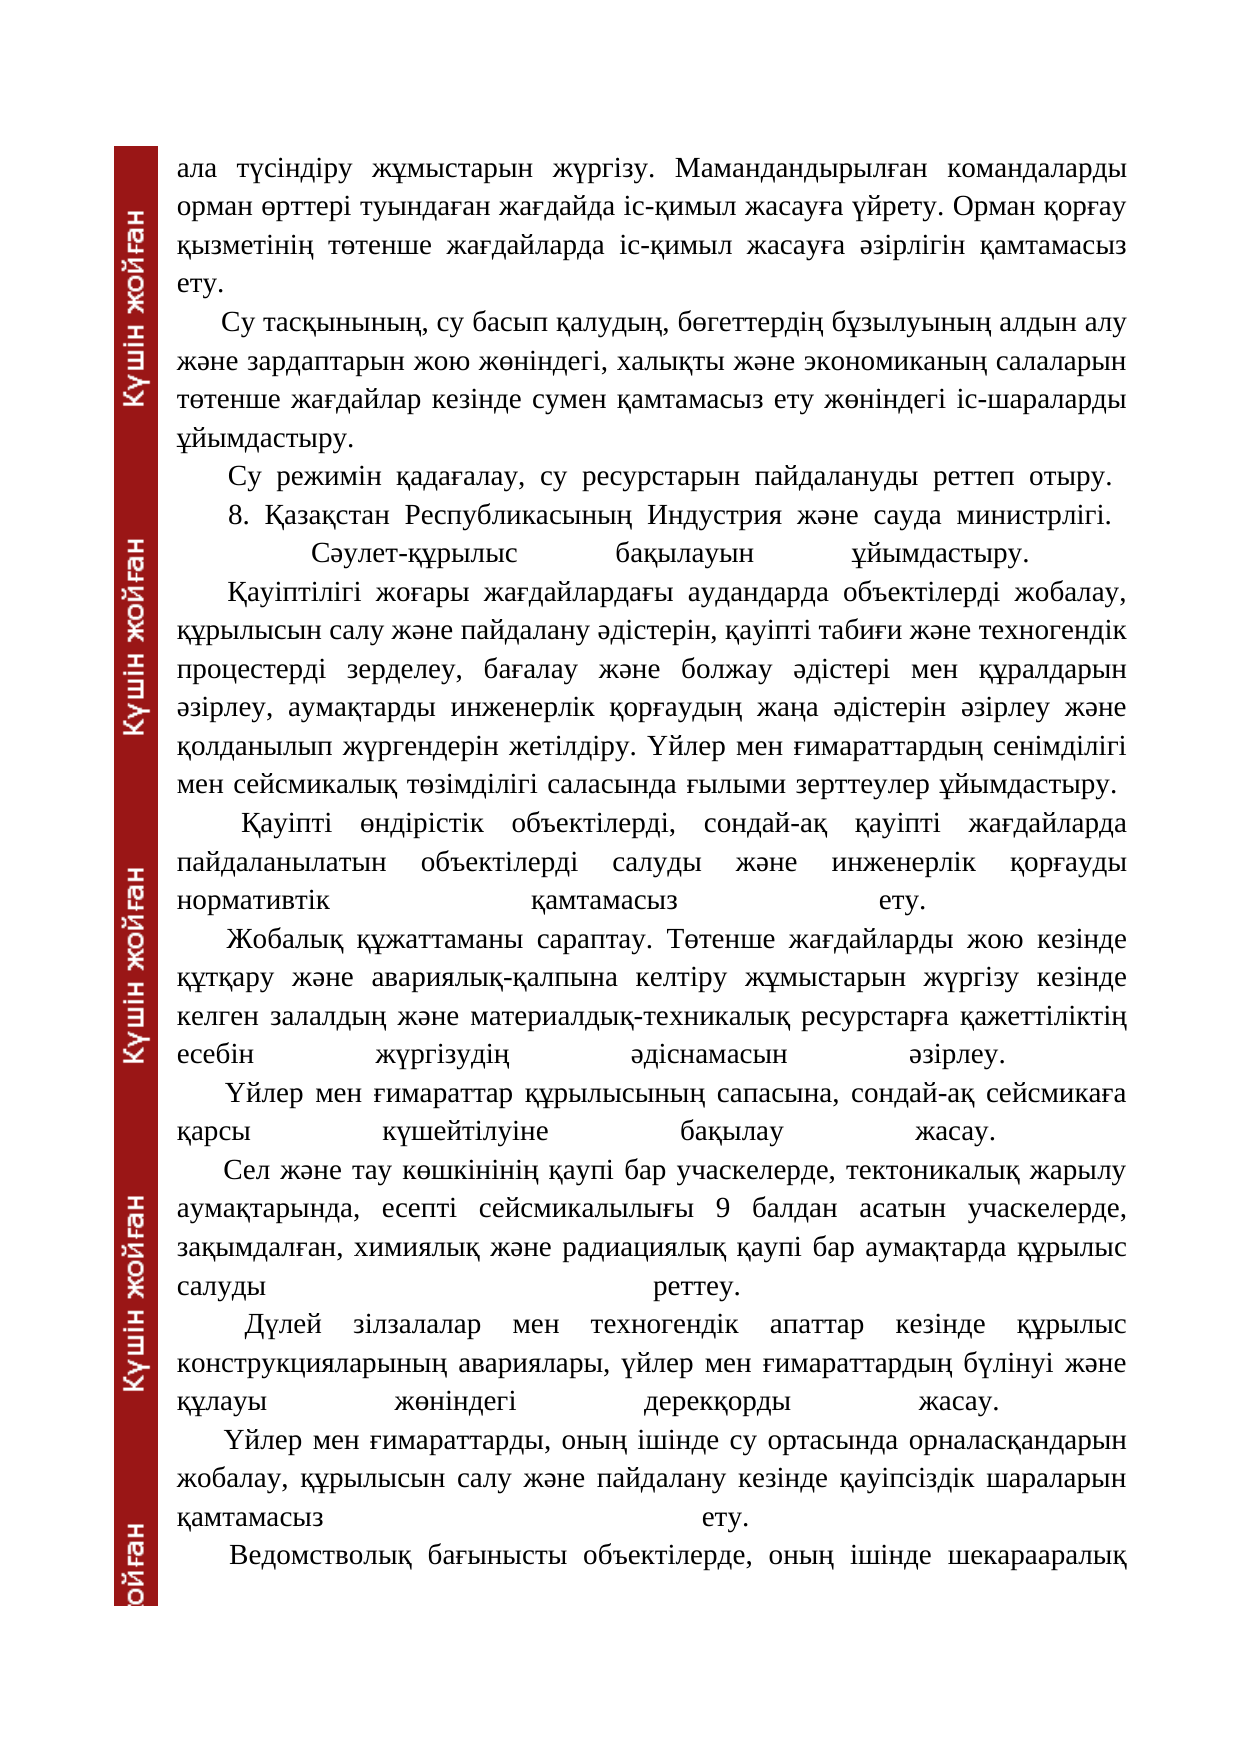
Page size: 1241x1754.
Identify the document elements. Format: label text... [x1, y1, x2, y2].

picture [114, 1571, 158, 1606]
picture [114, 146, 158, 150]
